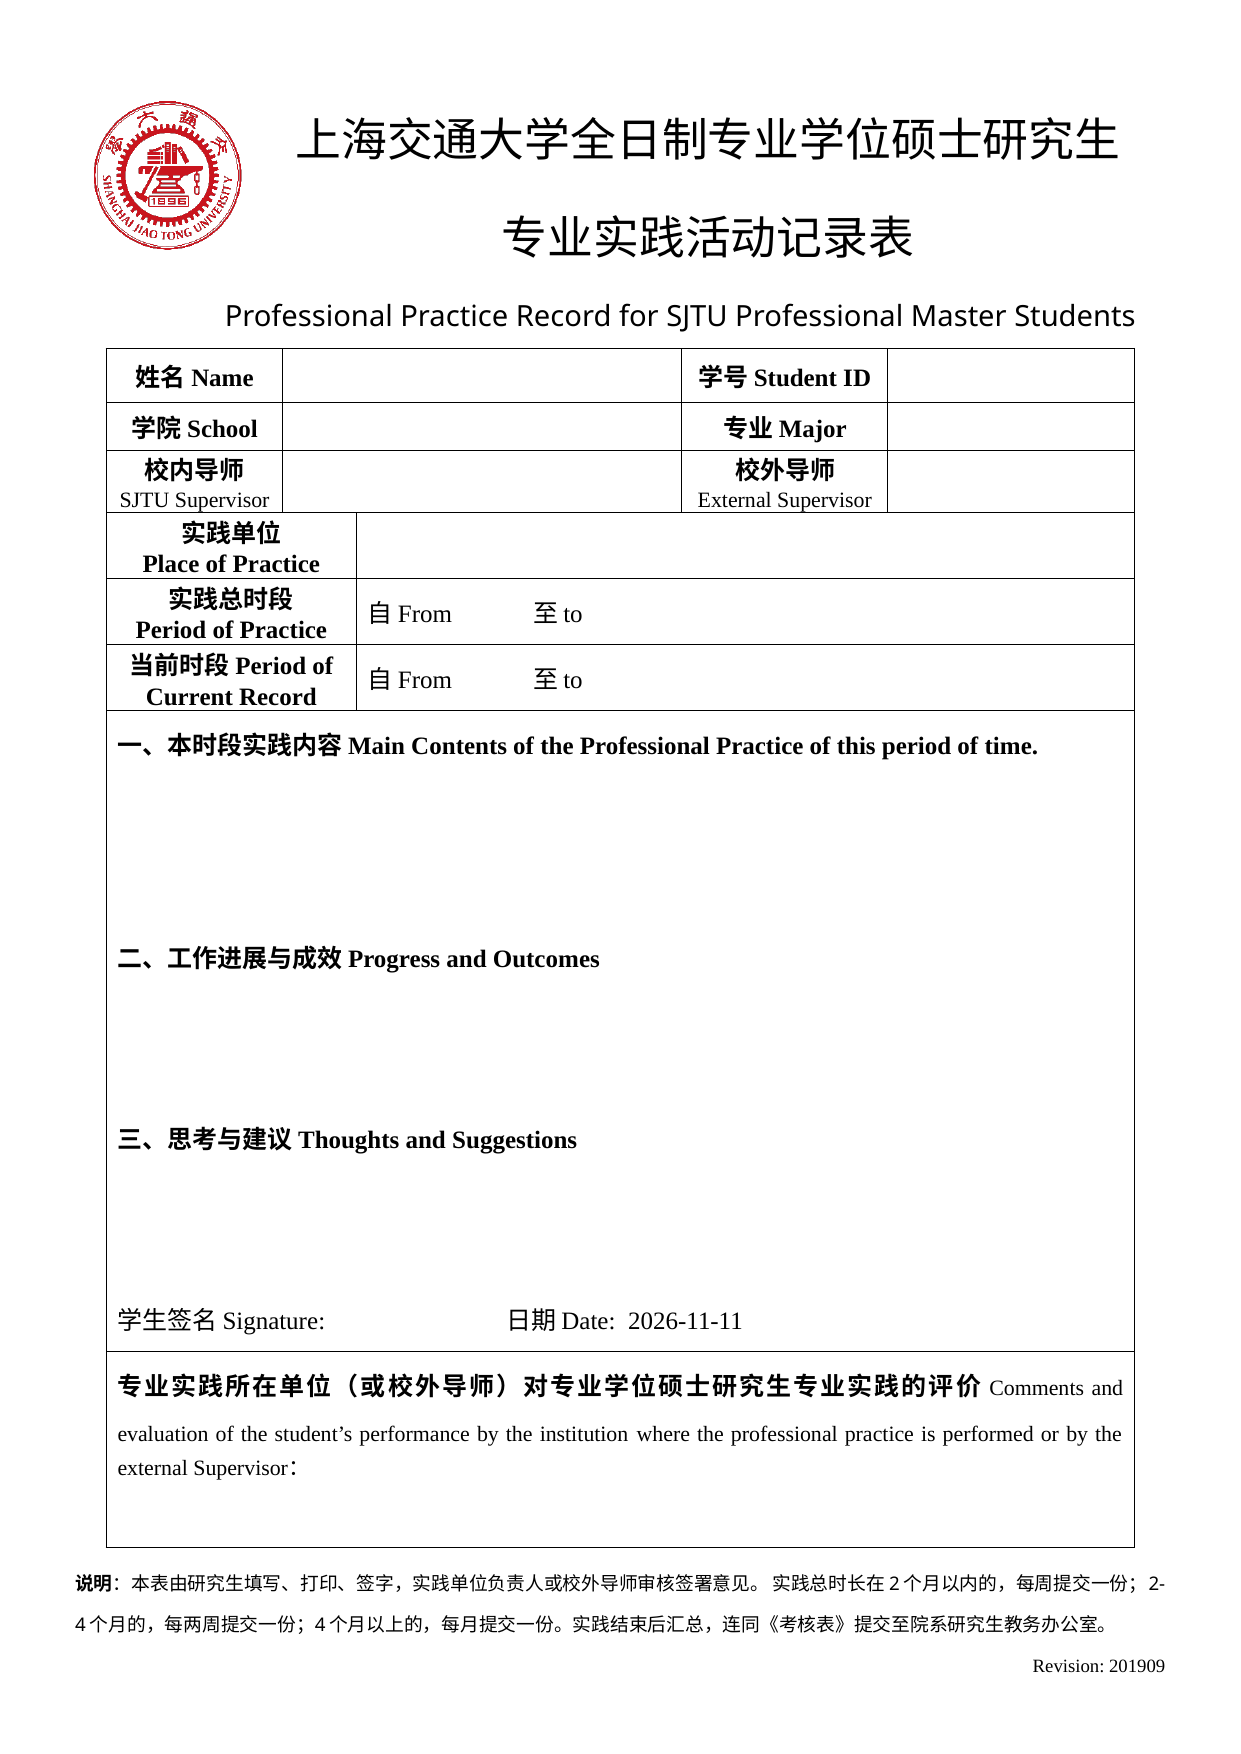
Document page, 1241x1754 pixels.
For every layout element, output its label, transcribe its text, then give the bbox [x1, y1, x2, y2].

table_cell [107, 1352, 1134, 1547]
table_cell 校外导师 External Supervisor [682, 451, 887, 512]
table_cell [283, 403, 681, 450]
text Professional Practice Record for SJTU Professional Master Students [195, 283, 1165, 348]
picture [84, 91, 250, 257]
table_cell 自From 至to [357, 645, 1134, 710]
text 上海交通大学全日制专业学位硕士研究生 [250, 88, 1165, 185]
table_cell 专业 Major [682, 403, 887, 450]
table_cell 自From 至to [357, 579, 1134, 644]
table_header 姓名 Name [107, 349, 282, 402]
table_cell 学院 School [107, 403, 282, 450]
table_cell 校内导师 SJTU Supervisor [107, 451, 282, 512]
table_cell 实践总时段 Period of Practice [107, 579, 356, 644]
table_cell [283, 451, 681, 512]
table_cell 一、本时段实践内容 Main Contents of the Professional Practice of this period of time. 二、工作进展与成效 Progress and Outcomes 三、思考与建议 Thoughts and Suggestions 学生签名Signature: 日期Date: 2019-10-08 [107, 711, 1134, 1351]
table_cell [888, 451, 1134, 512]
table_cell [888, 403, 1134, 450]
table_cell [357, 513, 1134, 578]
table_header 学号Student ID [682, 349, 887, 402]
table_cell 实践单位 Place of Practice [107, 513, 356, 578]
table_header [888, 349, 1134, 402]
text 专业实践活动记录表 [250, 185, 1165, 283]
table_header [283, 349, 681, 402]
table_cell 当前时段 Period of Current Record [107, 645, 356, 710]
